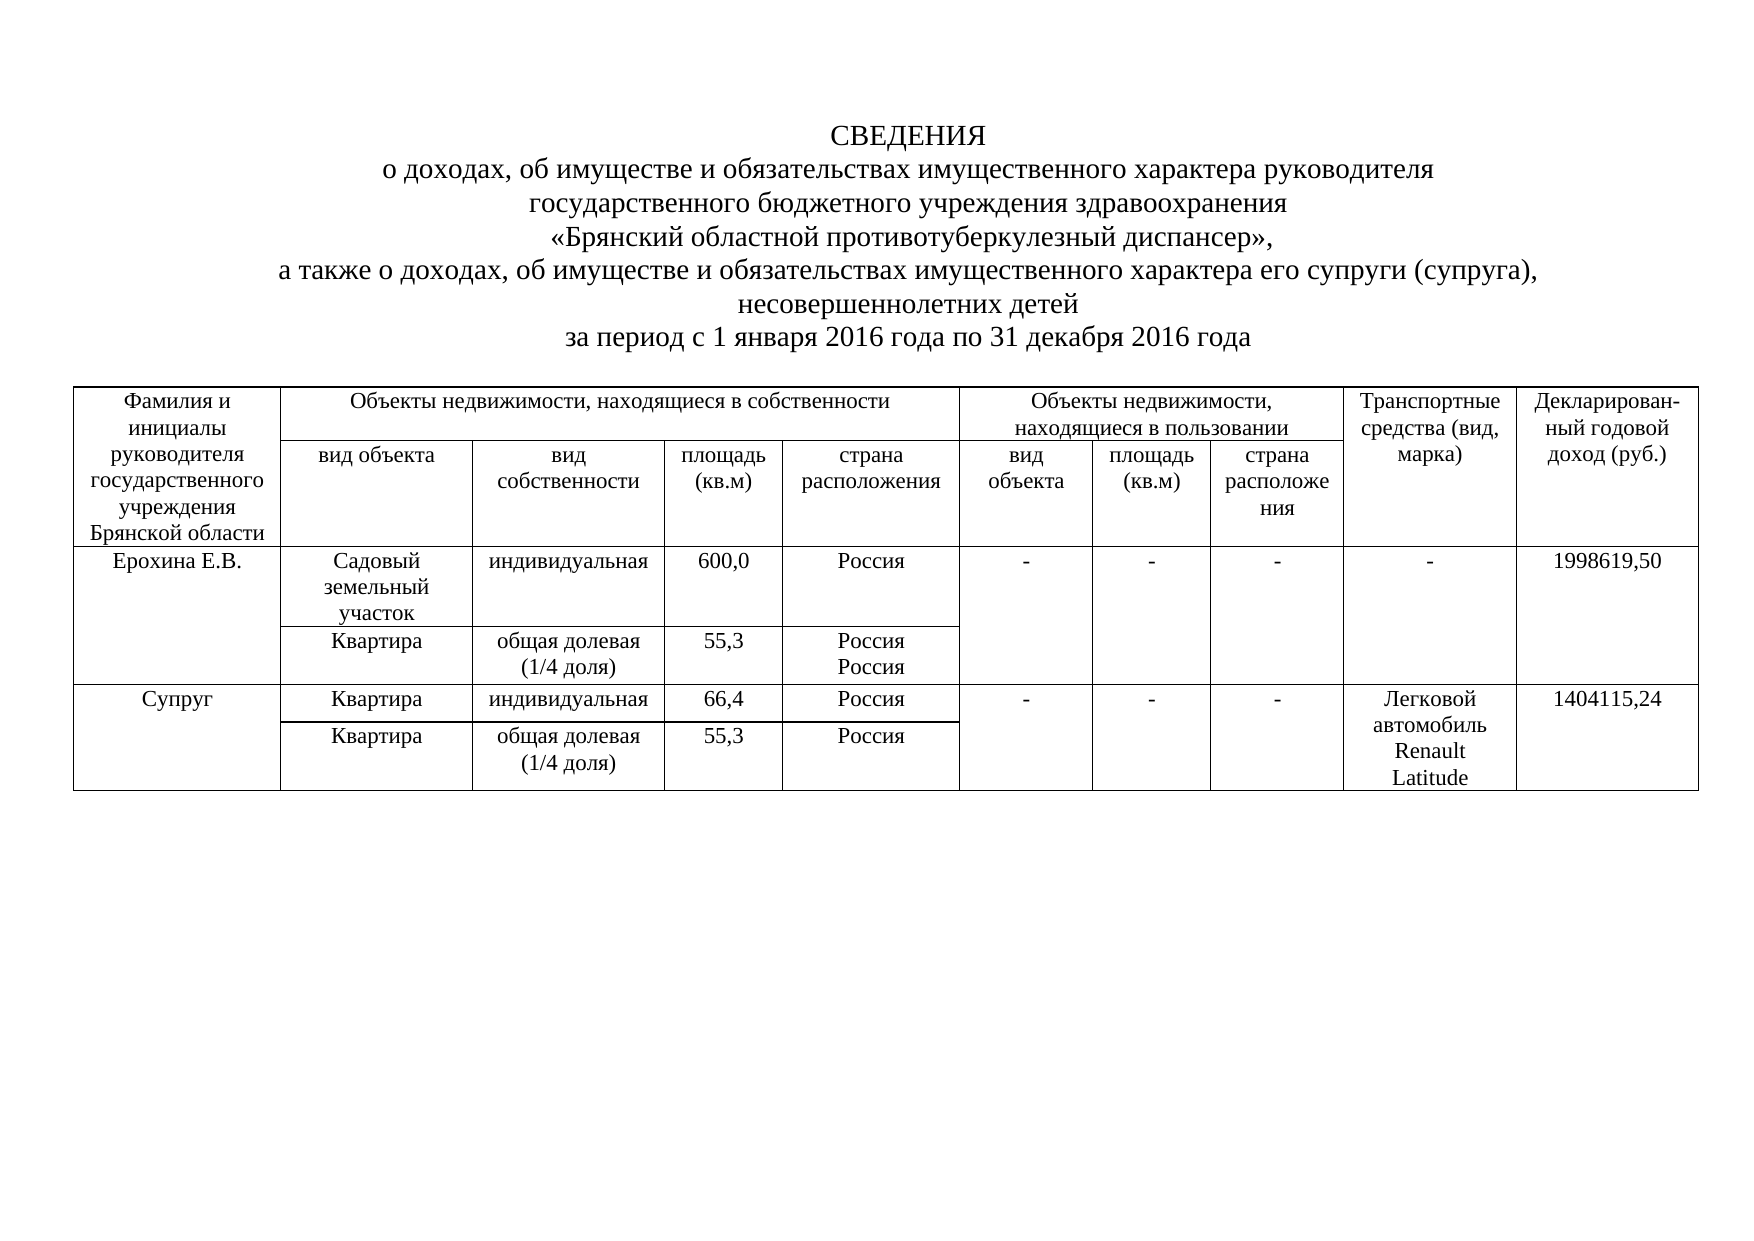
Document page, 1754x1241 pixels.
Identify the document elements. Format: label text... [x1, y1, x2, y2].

table_cell 55,3 [665, 627, 782, 684]
text СВЕДЕНИЯ [118, 118, 1698, 152]
text «Брянский областной противотуберкулезный диспансер», [118, 219, 1698, 252]
text за период с 1 января 2016 года по 31 декабря 2016 года [118, 319, 1698, 353]
table_cell 55,3 [665, 723, 782, 790]
table_cell площадь (кв.м) [1093, 441, 1210, 546]
table_cell Ерохина Е.В. [74, 547, 280, 684]
table_cell 600,0 [665, 547, 782, 626]
table_cell Россия [783, 547, 959, 626]
table_cell вид объекта [960, 441, 1092, 546]
table_header Фамилия и инициалы руководителя государственного учреждения Брянской области [74, 388, 280, 546]
text несовершеннолетних детей [118, 286, 1698, 319]
table_cell Россия Россия [783, 627, 959, 684]
table_header Транспортные средства (вид, марка) [1344, 388, 1516, 546]
table_cell вид объекта [281, 441, 472, 546]
table_cell - [1344, 547, 1516, 684]
table_cell Квартира [281, 685, 472, 721]
table_cell общая долевая (1/4 доля) [473, 723, 664, 790]
table_cell Россия [783, 685, 959, 721]
table_cell общая долевая (1/4 доля) [473, 627, 664, 684]
table_cell Квартира [281, 723, 472, 790]
table_cell индивидуальная [473, 547, 664, 626]
table_cell 1404115,24 [1517, 685, 1698, 790]
table_cell - [960, 685, 1092, 790]
table_header Объекты недвижимости, находящиеся в собственности [281, 388, 959, 440]
table_cell Квартира [281, 627, 472, 684]
table_header Объекты недвижимости, находящиеся в пользовании [960, 388, 1343, 440]
table_cell страна расположения [783, 441, 959, 546]
text а также о доходах, об имуществе и обязательствах имущественного характера его супруги (супруга), [118, 252, 1698, 286]
text о доходах, об имуществе и обязательствах имущественного характера руководителя [118, 152, 1698, 185]
table_cell индивидуальная [473, 685, 664, 721]
table_cell - [1211, 547, 1343, 684]
table_cell Садовый земельный участок [281, 547, 472, 626]
table_header Декларирован-ный годовой доход (руб.) [1517, 388, 1698, 546]
table_cell - [1093, 685, 1210, 790]
table_cell - [1093, 547, 1210, 684]
table_cell - [960, 547, 1092, 684]
table_cell Супруг [74, 685, 280, 790]
table_cell 66,4 [665, 685, 782, 721]
table_cell вид собственности [473, 441, 664, 546]
text государственного бюджетного учреждения здравоохранения [118, 185, 1698, 219]
table_cell - [1211, 685, 1343, 790]
table_cell Легковой автомобиль Renault Latitude [1344, 685, 1516, 790]
table_cell 1998619,50 [1517, 547, 1698, 684]
table_cell страна расположения [1211, 441, 1343, 546]
table_cell Россия [783, 723, 959, 790]
table_cell площадь (кв.м) [665, 441, 782, 546]
